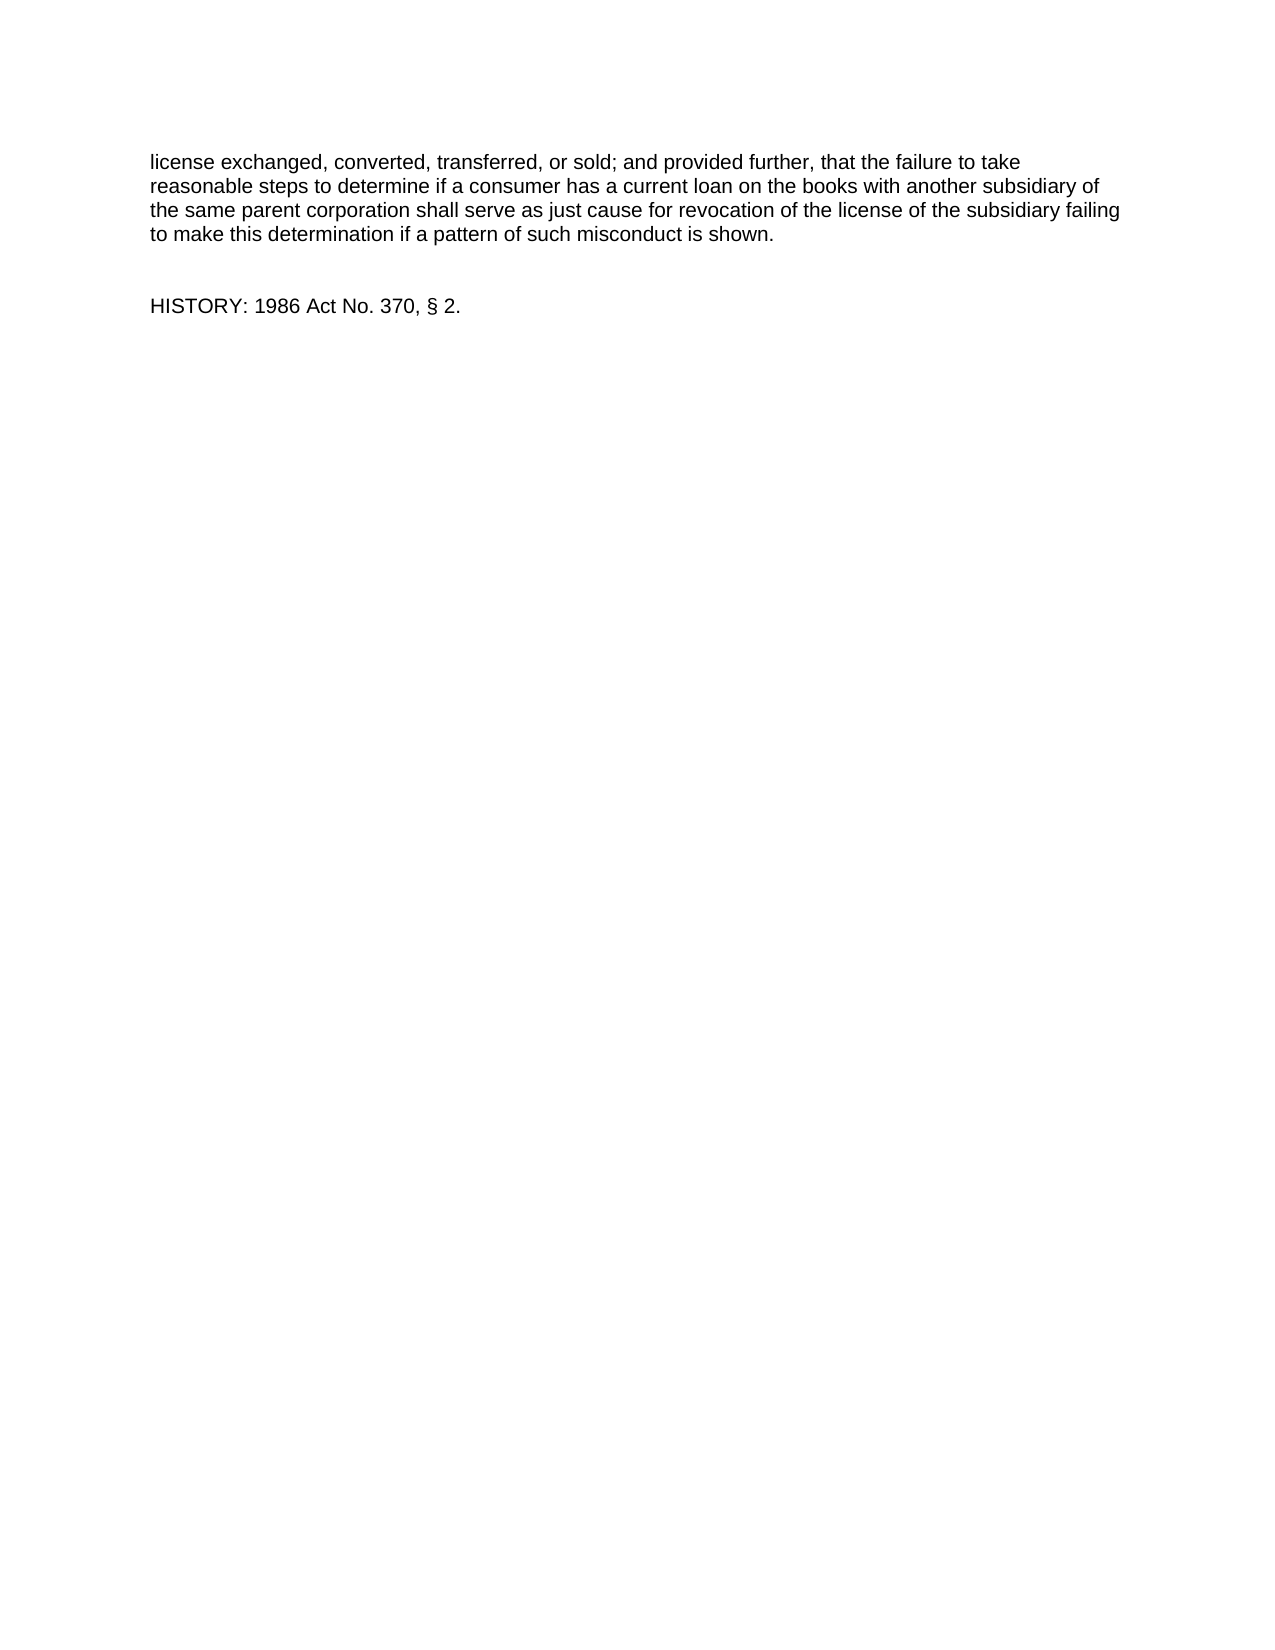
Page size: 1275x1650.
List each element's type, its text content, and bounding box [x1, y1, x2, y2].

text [150, 150, 1125, 269]
text HISTORY: 1986 Act No. 370, § 2. [150, 293, 1125, 341]
